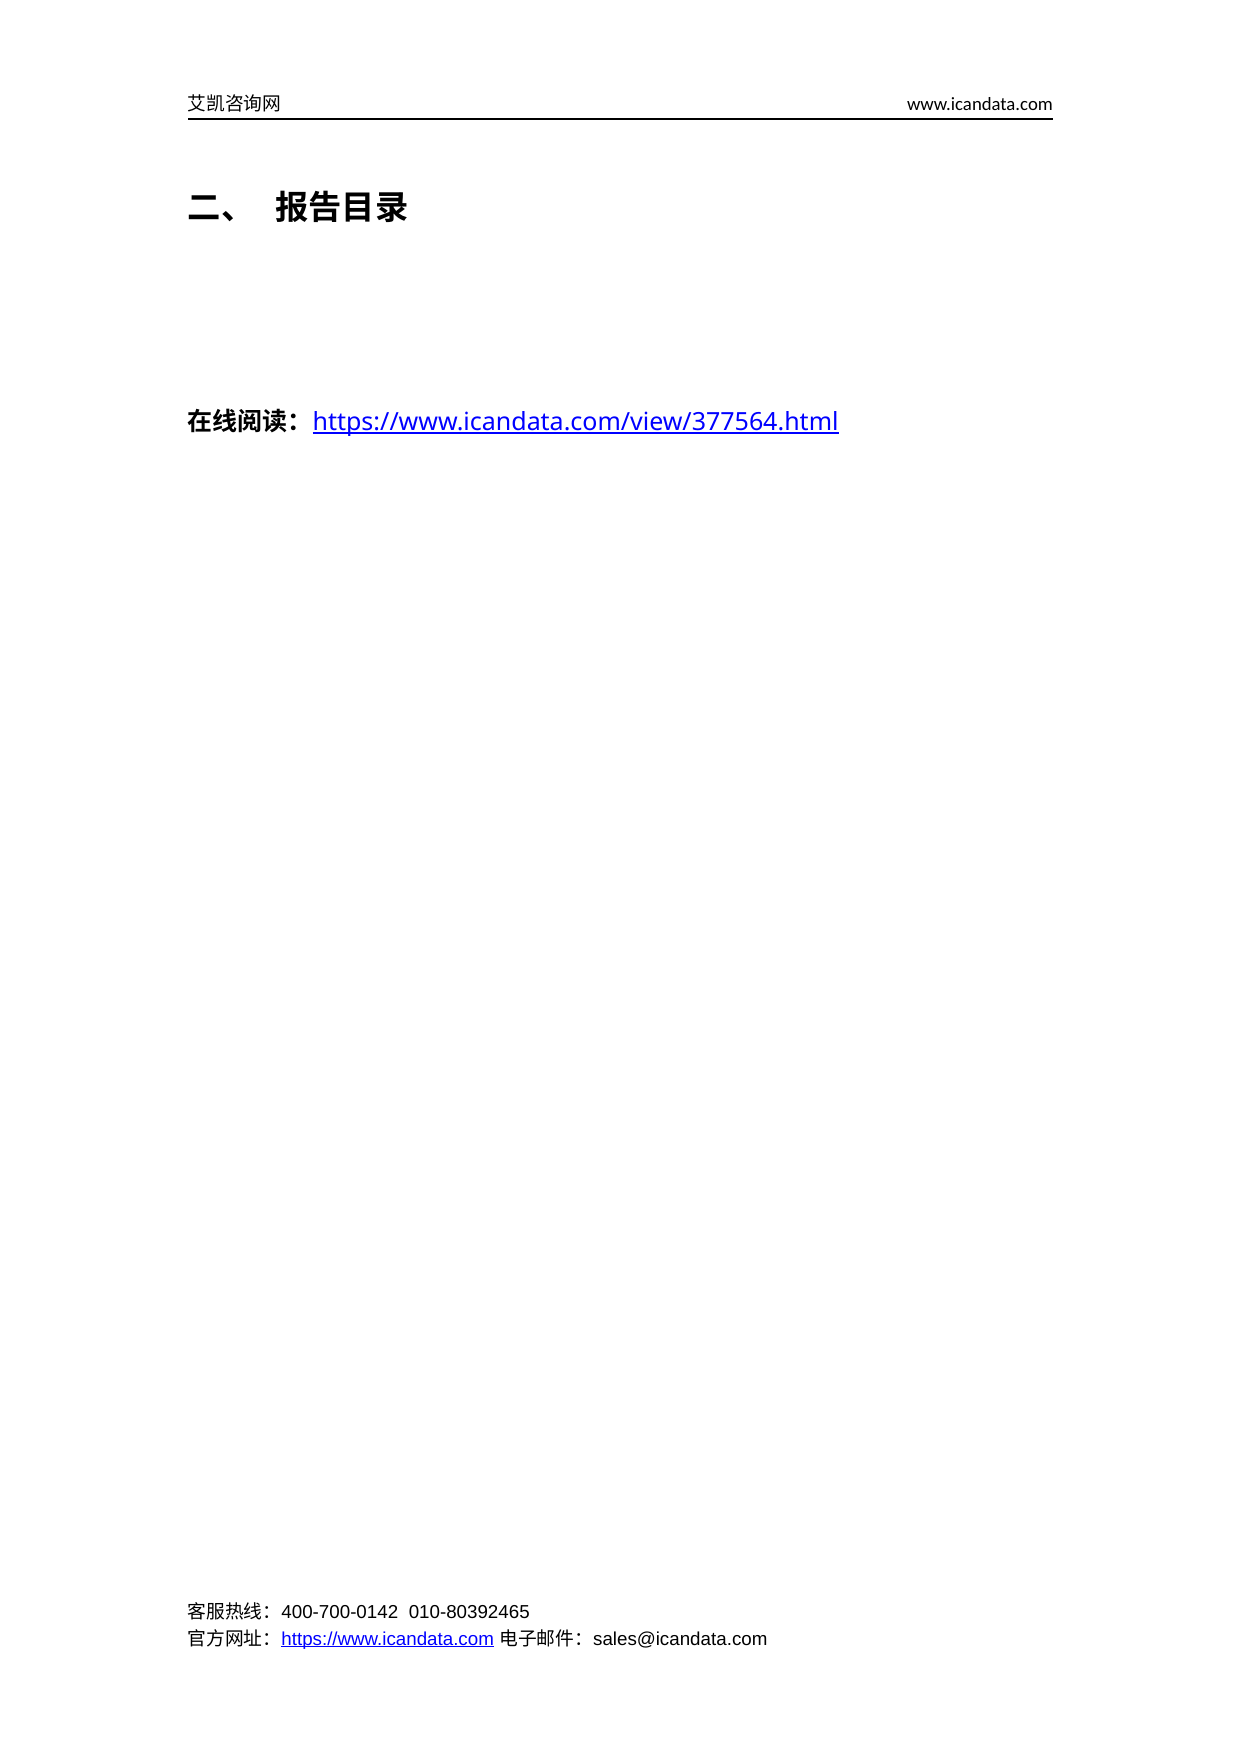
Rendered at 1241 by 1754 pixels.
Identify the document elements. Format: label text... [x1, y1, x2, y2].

text 在线阅读：https://www.icandata.com/view/377564.html [187, 387, 1053, 452]
subtitle 报告目录 [187, 172, 1053, 237]
